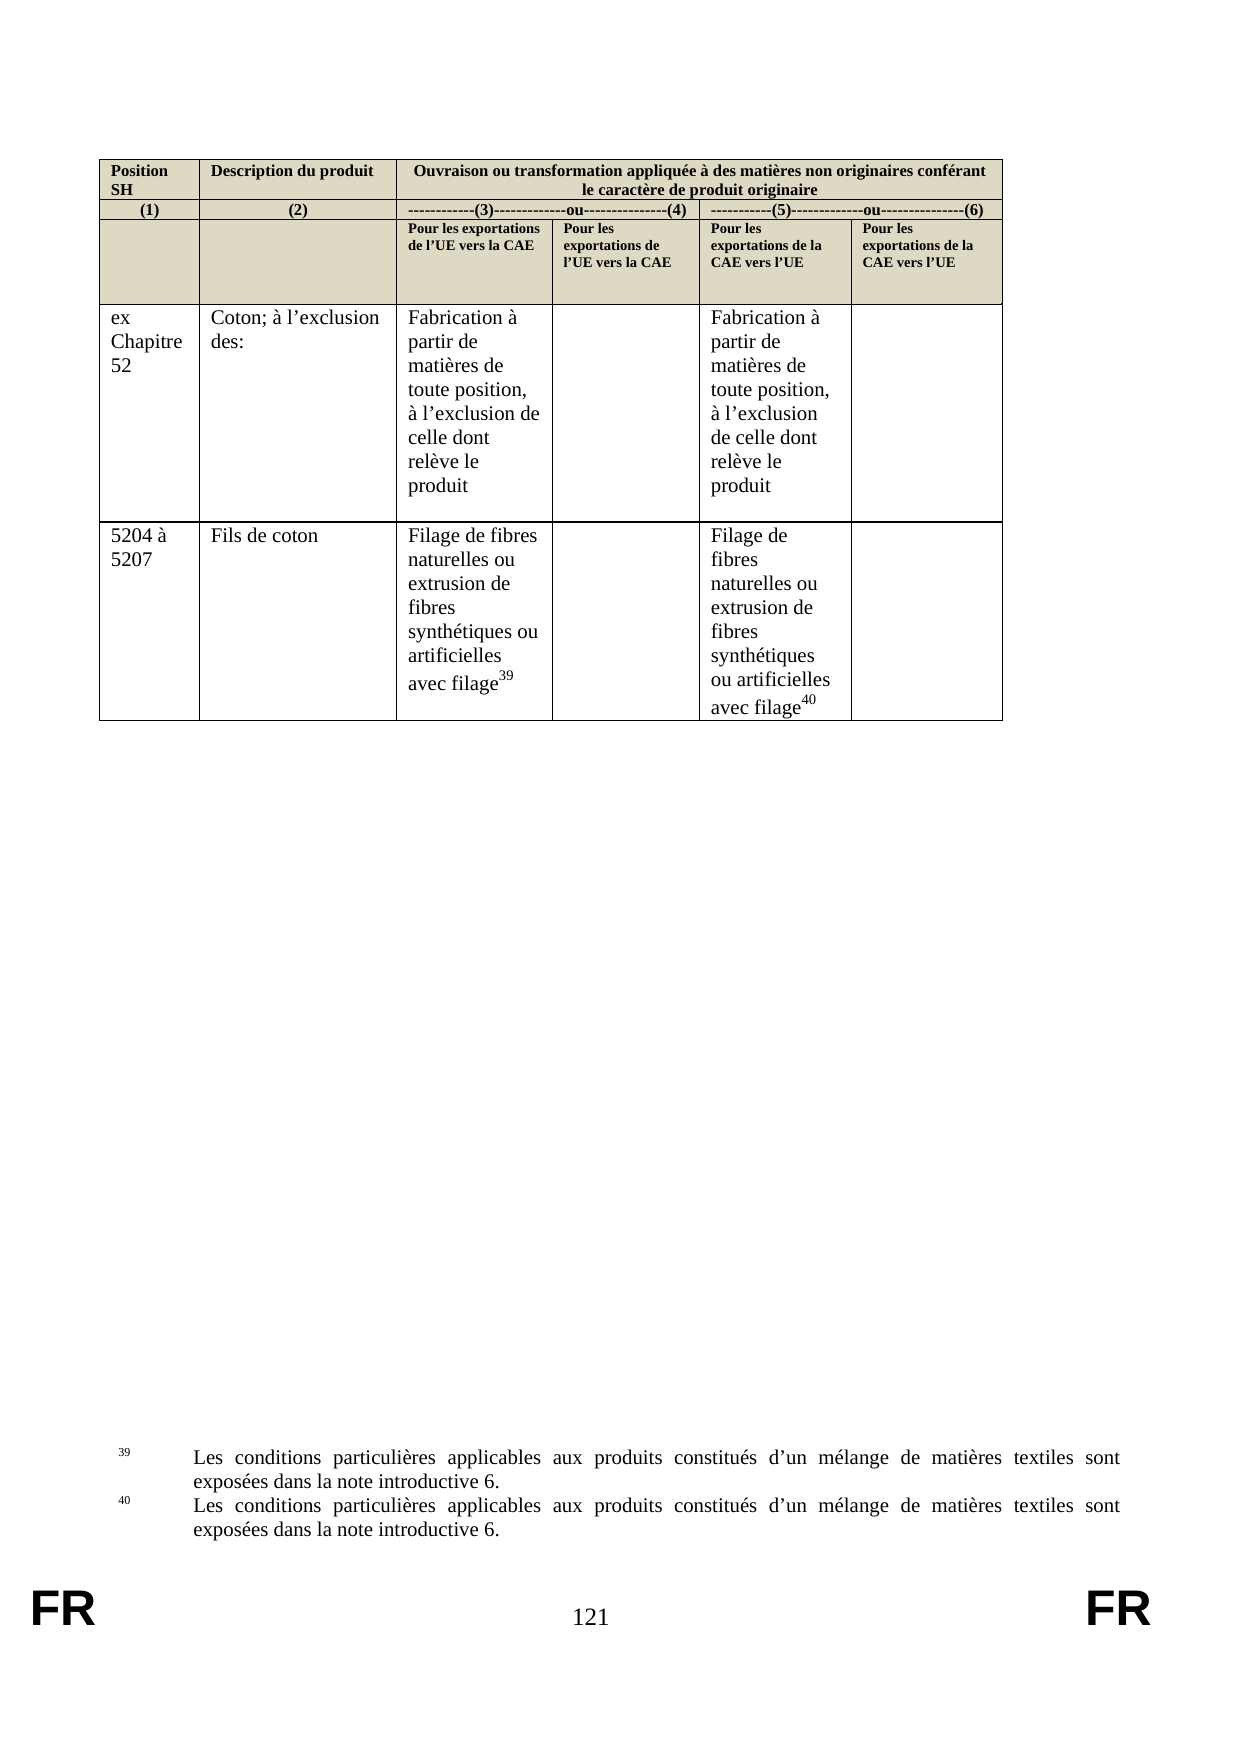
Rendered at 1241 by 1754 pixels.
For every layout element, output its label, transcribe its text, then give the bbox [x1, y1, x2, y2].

table_cell Pour les exportations de la CAE vers l’UE [852, 220, 1002, 304]
table_header Description du produit [200, 160, 396, 199]
table_cell ex Chapitre 52 [100, 305, 199, 521]
table_cell [852, 305, 1002, 521]
table_cell [852, 523, 1002, 720]
table_cell Pour les exportations de l’UE vers la CAE [397, 220, 552, 304]
table_cell Fabrication à partir de matières de toute position, à l’exclusion de celle dont relève le produit [397, 305, 552, 521]
table_header Ouvraison ou transformation appliquée à des matières non originaires conférant le caractère de produit originaire [397, 160, 1002, 199]
table_cell (2) [200, 200, 396, 219]
table_cell [100, 220, 199, 304]
table_cell [553, 305, 699, 521]
table_cell Filage de fibres naturelles ou extrusion de fibres synthétiques ou artificielles avec filage [397, 523, 552, 720]
table_cell [553, 523, 699, 720]
table_cell Pour les exportations de la CAE vers l’UE [700, 220, 851, 304]
table_cell [200, 220, 396, 304]
table_cell Pour les exportations de l’UE vers la CAE [553, 220, 699, 304]
table_cell ------------(3)-------------ou---------------(4) [397, 200, 699, 219]
table_cell -----------(5)-------------ou---------------(6) [700, 200, 1002, 219]
table_cell Coton; à l’exclusion des: [200, 305, 396, 521]
table_cell 5204 à 5207 [100, 523, 199, 720]
table_cell Fabrication à partir de matières de toute position, à l’exclusion de celle dont relève le produit [700, 305, 851, 521]
table_cell Fils de coton [200, 523, 396, 720]
table_header Position SH [100, 160, 199, 199]
table_cell Filage de fibres naturelles ou extrusion de fibres synthétiques ou artificielles avec filage [700, 523, 851, 720]
table_cell (1) [100, 200, 199, 219]
